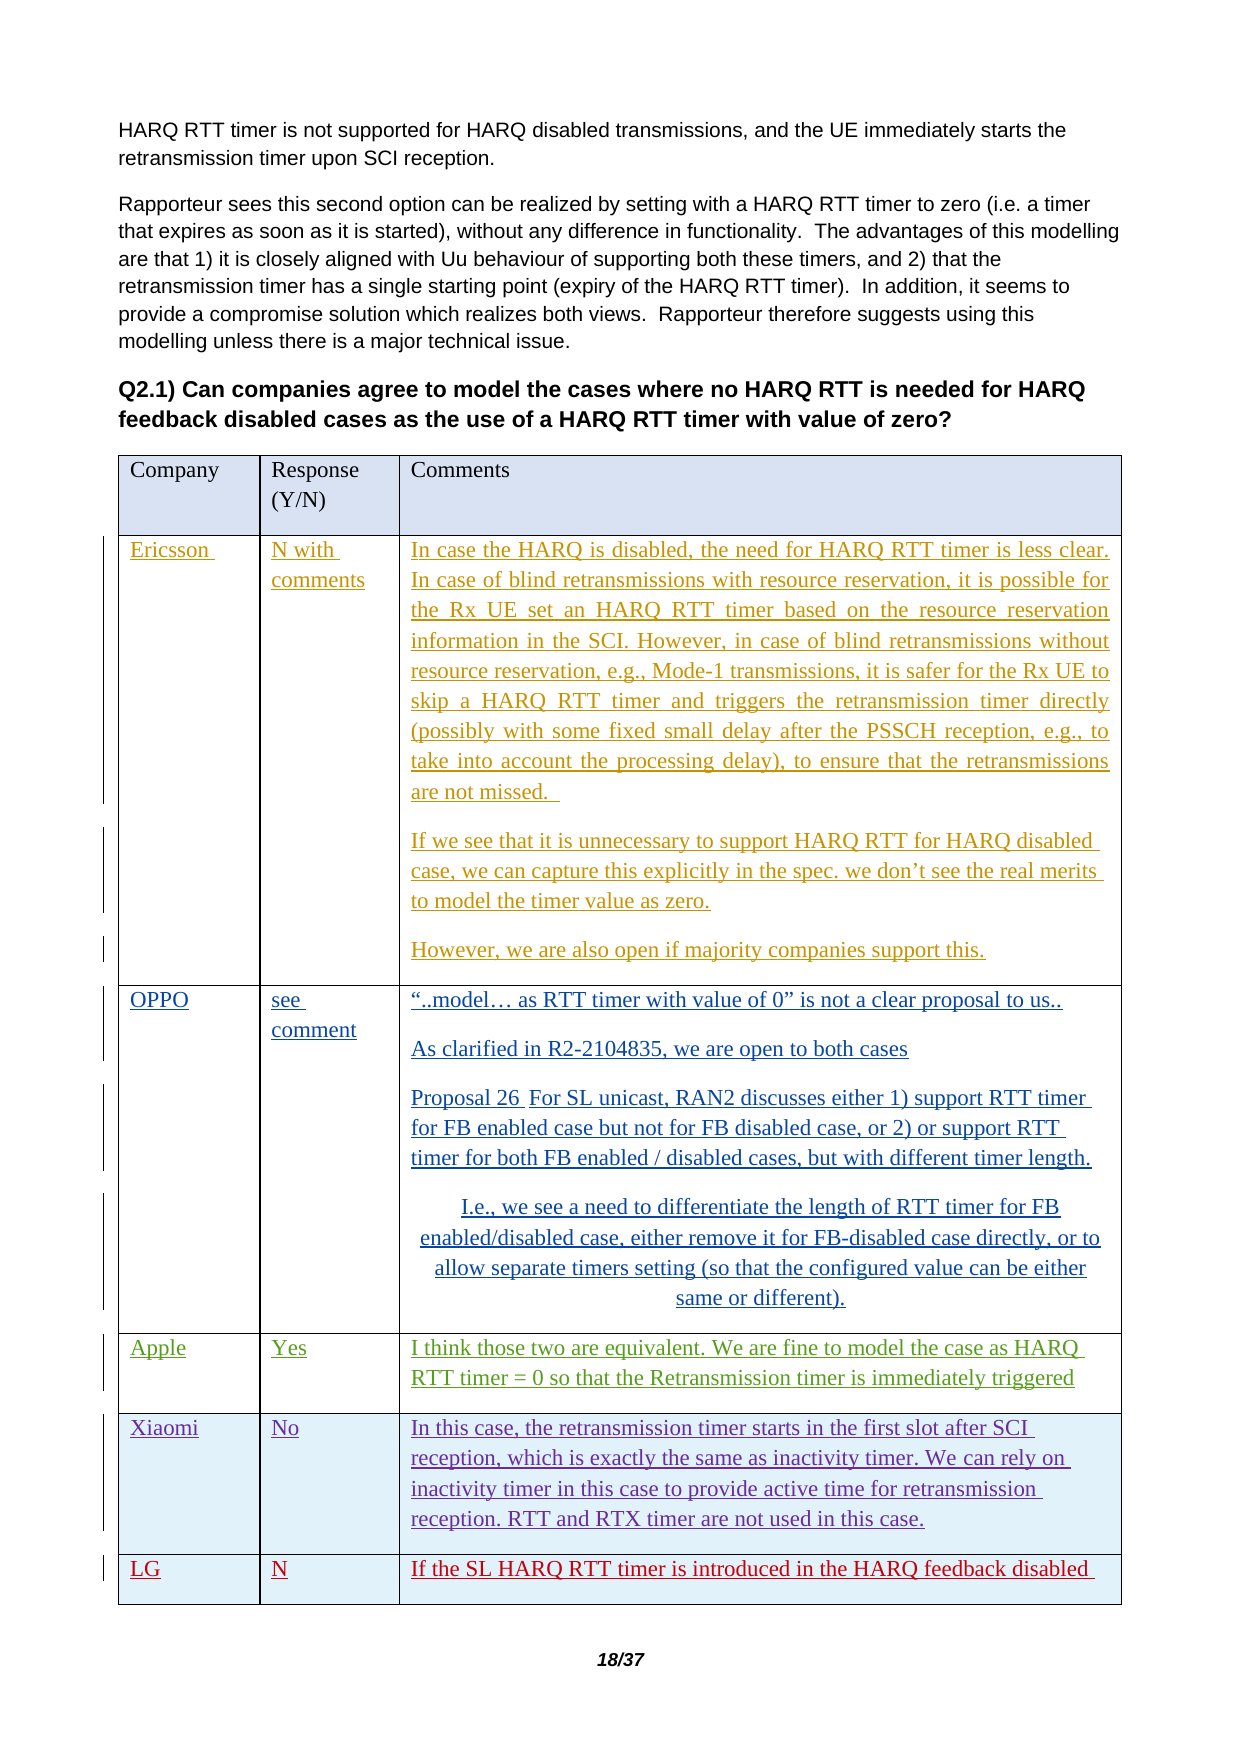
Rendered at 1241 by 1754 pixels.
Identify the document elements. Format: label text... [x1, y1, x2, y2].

table_header Comments [400, 456, 1121, 535]
text Q2.1) Can companies agree to model the cases where no HARQ RTT is needed for HARQ feedback disabled cases as the use of a HARQ RTT timer with value of zero? [118, 376, 1122, 432]
table_cell [119, 1334, 259, 1413]
table_cell [400, 986, 1121, 1333]
table_cell [261, 1334, 399, 1413]
table_header Company [119, 456, 259, 535]
table_cell [261, 986, 399, 1333]
table_cell [261, 536, 399, 985]
table_cell [400, 1334, 1121, 1413]
text Rapporteur sees this second option can be realized by setting with a HARQ RTT timer to zero (i.e. a timer that expires as soon as it is started), without any difference in functionality. The advantages of this modelling are that 1) it is closely aligned with Uu behaviour of supporting both these timers, and 2) that the retransmission timer has a single starting point (expiry of the HARQ RTT timer). In addition, it seems to provide a compromise solution which realizes both views. Rapporteur therefore suggests using this modelling unless there is a major technical issue. [118, 192, 1122, 353]
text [118, 118, 1122, 169]
table_cell [119, 986, 259, 1333]
table_header Response (Y/N) [261, 456, 399, 535]
table_cell [400, 536, 1121, 985]
table_cell [119, 536, 259, 985]
